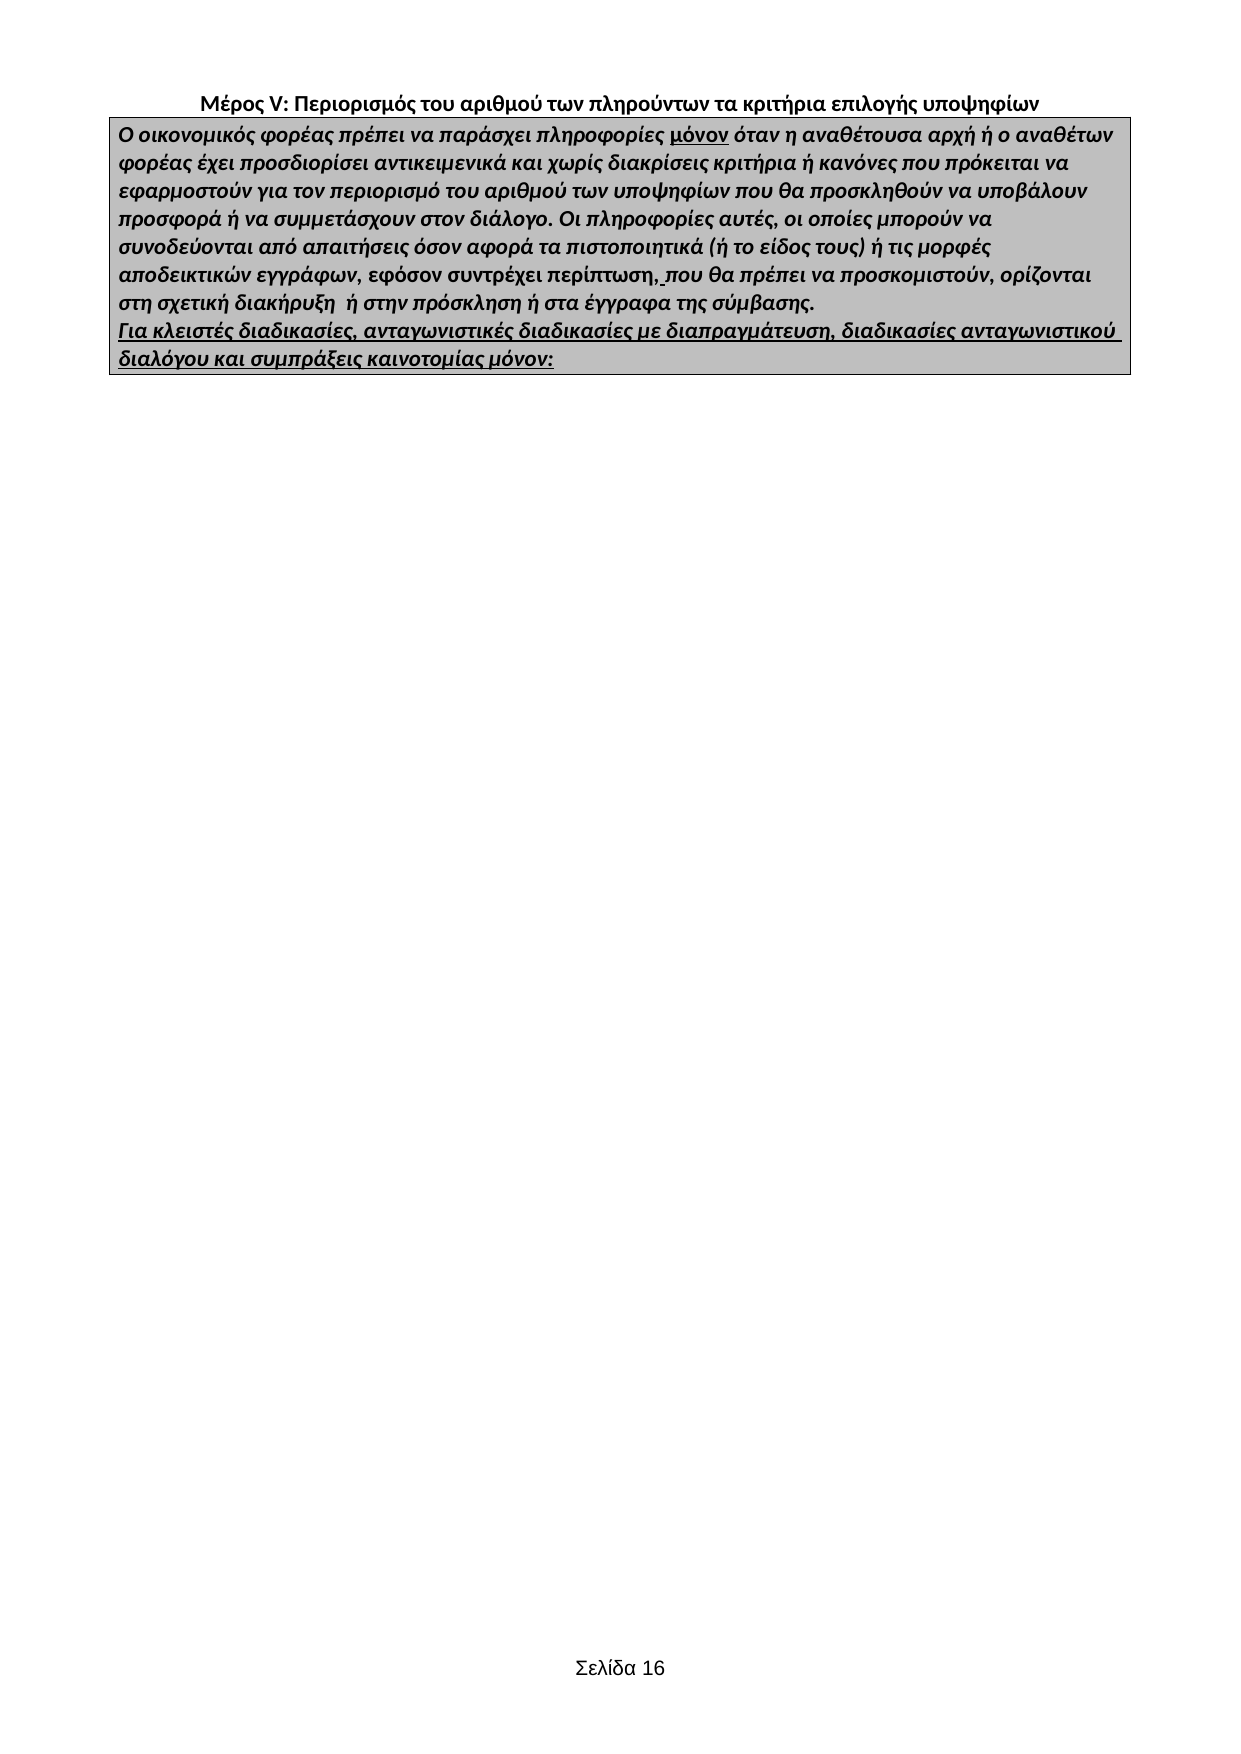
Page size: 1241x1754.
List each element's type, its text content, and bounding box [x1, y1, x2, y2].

text Μέρος V: Περιορισμός του αριθμού των πληρούντων τα κριτήρια επιλογής υποψηφίων [118, 89, 1122, 117]
text Για κλειστές διαδικασίες, ανταγωνιστικές διαδικασίες με διαπραγμάτευση, διαδικασίες ανταγωνιστικού διαλόγου και συμπράξεις καινοτομίας μόνον: [110, 313, 1130, 374]
text Ο οικονομικός φορέας πρέπει να παράσχει πληροφορίες μόνον όταν η αναθέτουσα αρχή ή ο αναθέτων φορέας έχει προσδιορίσει αντικειμενικά και χωρίς διακρίσεις κριτήρια ή κανόνες που πρόκειται να εφαρμοστούν για τον περιορισμό του αριθμού των υποψηφίων που θα προσκληθούν να υποβάλουν προσφορά ή να συμμετάσχουν στον διάλογο. Οι πληροφορίες αυτές, οι οποίες μπορούν να συνοδεύονται από απαιτήσεις όσον αφορά τα πιστοποιητικά (ή το είδος τους) ή τις μορφές αποδεικτικών εγγράφων, εφόσον συντρέχει περίπτωση, που θα πρέπει να προσκομιστούν, ορίζονται στη σχετική διακήρυξη ή στην πρόσκληση ή στα έγγραφα της σύμβασης. [110, 118, 1130, 313]
